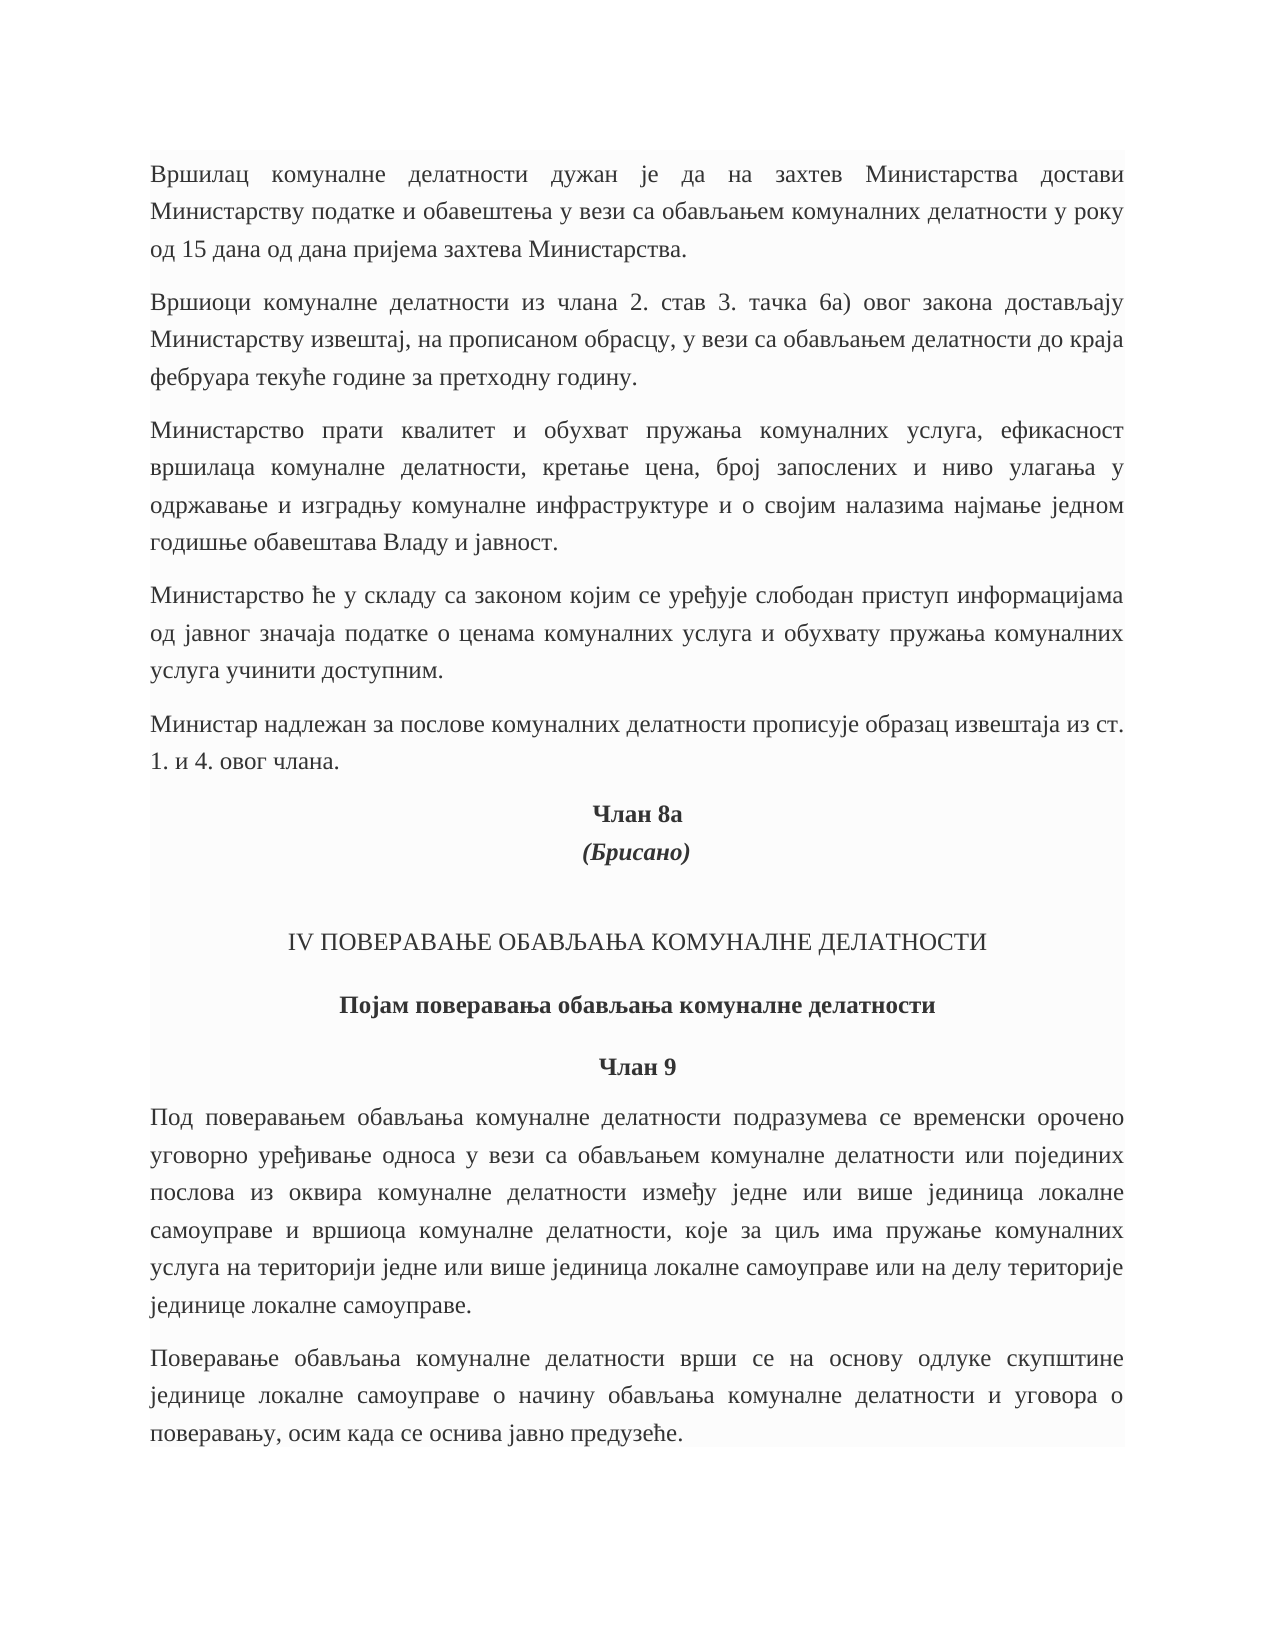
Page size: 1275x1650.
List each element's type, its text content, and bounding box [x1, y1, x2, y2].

text Министарство прати квалитет и обухват пружања комуналних услуга, ефикасност вршилаца комуналне делатности, кретање цена, број запослених и ниво улагања у одржавање и изградњу комуналне инфраструктуре и о својим налазима најмање једном годишње обавештава Владу и јавност. [150, 406, 1125, 556]
text (Брисано) [150, 828, 1125, 866]
text Члан 9 [150, 1044, 1125, 1081]
text Министар надлежан за послове комуналних делатности прописује образац извештаја из ст. 1. и 4. овог члана. [150, 700, 1125, 775]
text Члан 8а [150, 791, 1125, 828]
text IV ПОВЕРАВАЊЕ ОБАВЉАЊА КОМУНАЛНЕ ДЕЛАТНОСТИ [150, 919, 1125, 956]
text Вршиоци комуналне делатности из члана 2. став 3. тачка 6а) овог закона достављају Министарству извештај, на прописаном обрасцу, у вези са обављањем делатности до краја фебруара текуће године за претходну годину. [150, 278, 1125, 391]
text Поверавање обављања комуналне делатности врши се на основу одлуке скупштине јединице локалне самоуправе о начину обављања комуналне делатности и уговора о поверавању, осим када се оснива јавно предузеће. [150, 1334, 1125, 1447]
text Појам поверавања обављања комуналне делатности [150, 981, 1125, 1019]
text Министарство ће у складу са законом којим се уређује слободан приступ информацијама од јавног значаја податке о ценама комуналних услуга и обухвату пружања комуналних услуга учинити доступним. [150, 572, 1125, 684]
text Вршилац комуналне делатности дужан је да на захтев Министарства достави Министарству податке и обавештења у вези са обављањем комуналних делатности у року од 15 дана од дана пријема захтева Министарства. [150, 150, 1125, 262]
text Под поверавањем обављања комуналне делатности подразумева се временски орочено уговорно уређивање односа у вези са обављањем комуналне делатности или појединих послова из оквира комуналне делатности између једне или више јединица локалне самоуправе и вршиоца комуналне делатности, које за циљ има пружање комуналних услуга на територији једне или више јединица локалне самоуправе или на делу територије јединице локалне самоуправе. [150, 1094, 1125, 1319]
